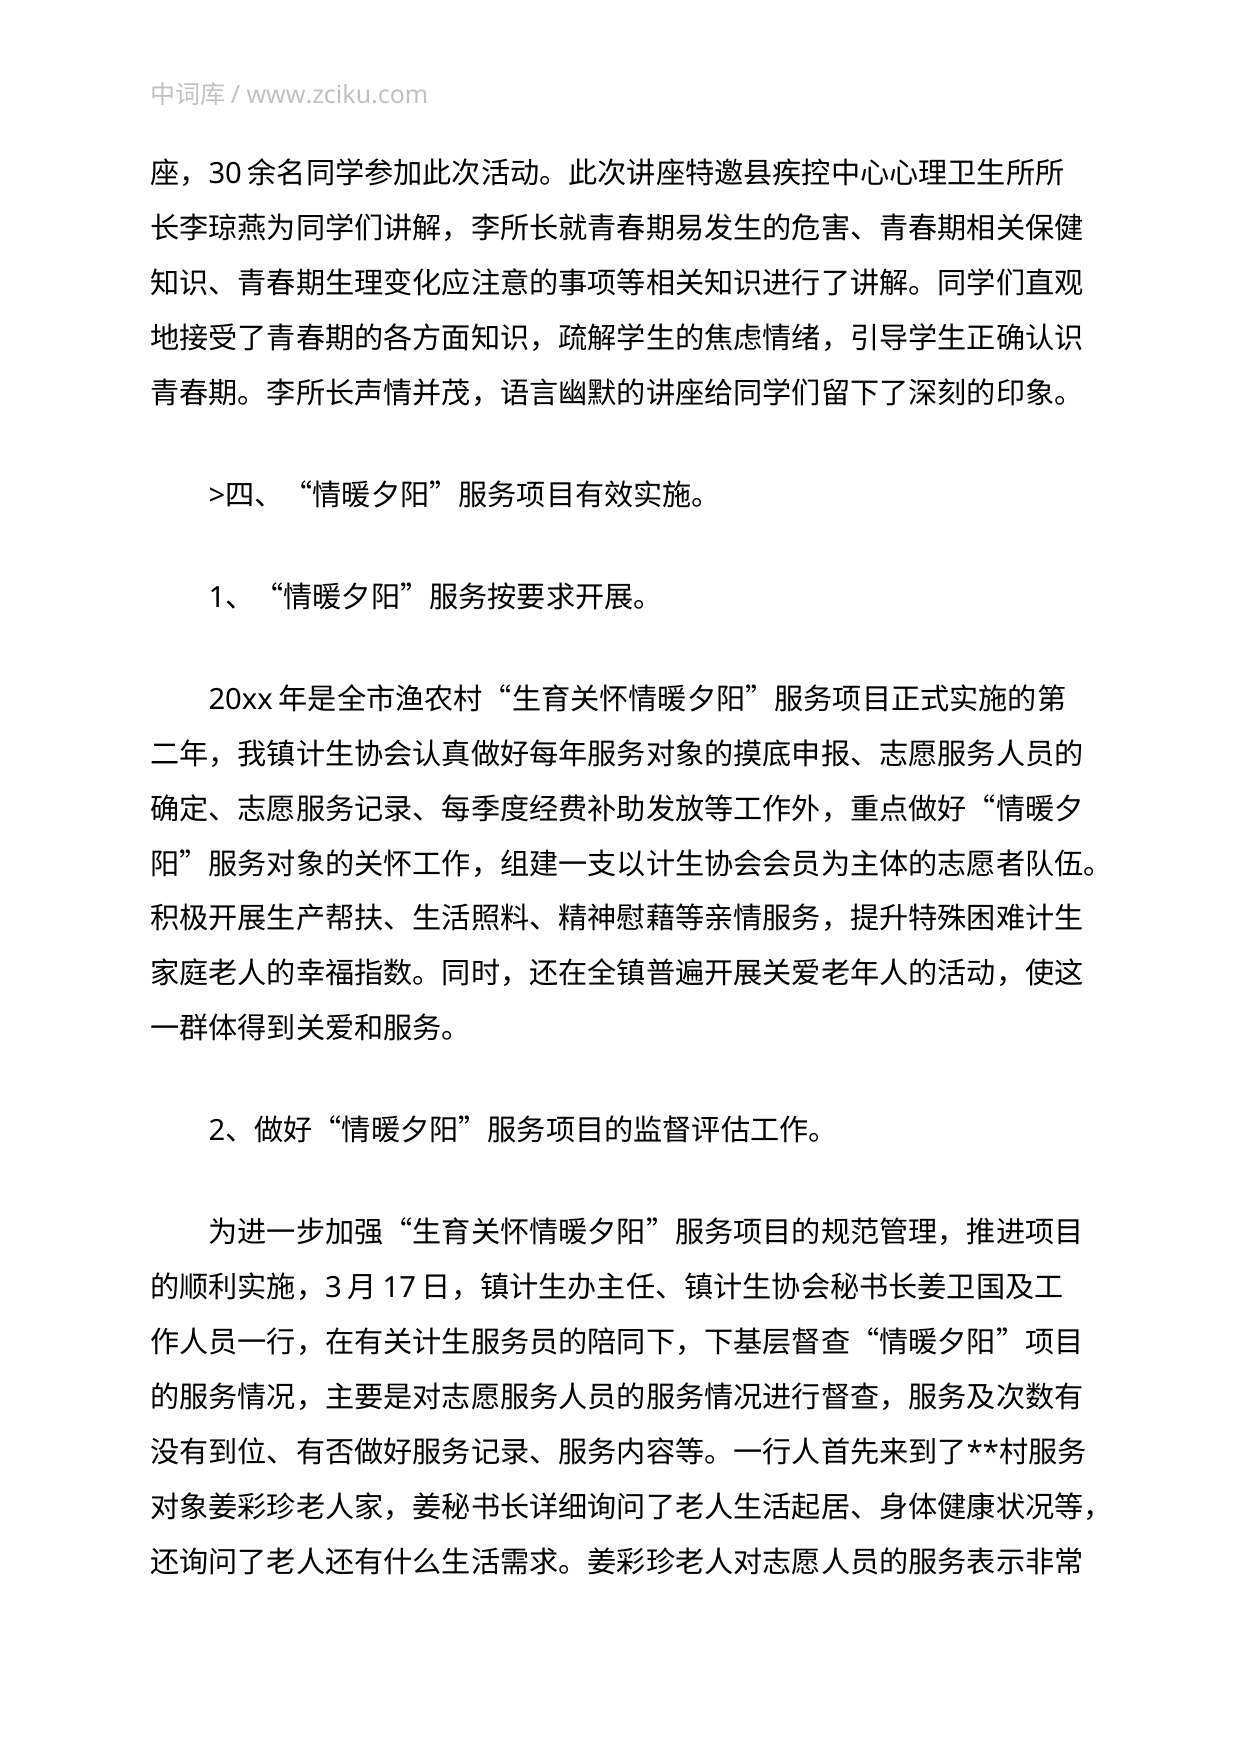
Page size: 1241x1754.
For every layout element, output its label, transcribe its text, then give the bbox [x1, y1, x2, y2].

text 20xx年是全市渔农村“生育关怀情暖夕阳”服务项目正式实施的第二年，我镇计生协会认真做好每年服务对象的摸底申报、志愿服务人员的确定、志愿服务记录、每季度经费补助发放等工作外，重点做好“情暖夕阳”服务对象的关怀工作，组建一支以计生协会会员为主体的志愿者队伍。积极开展生产帮扶、生活照料、精神慰藉等亲情服务，提升特殊困难计生家庭老人的幸福指数。同时，还在全镇普遍开展关爱老年人的活动，使这一群体得到关爱和服务。 [150, 675, 1090, 1047]
text 2、做好“情暖夕阳”服务项目的监督评估工作。 [150, 1107, 1090, 1149]
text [150, 150, 1090, 412]
text 1、“情暖夕阳”服务按要求开展。 [150, 573, 1090, 616]
text >四、“情暖夕阳”服务项目有效实施。 [150, 471, 1090, 514]
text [150, 1209, 1090, 1581]
